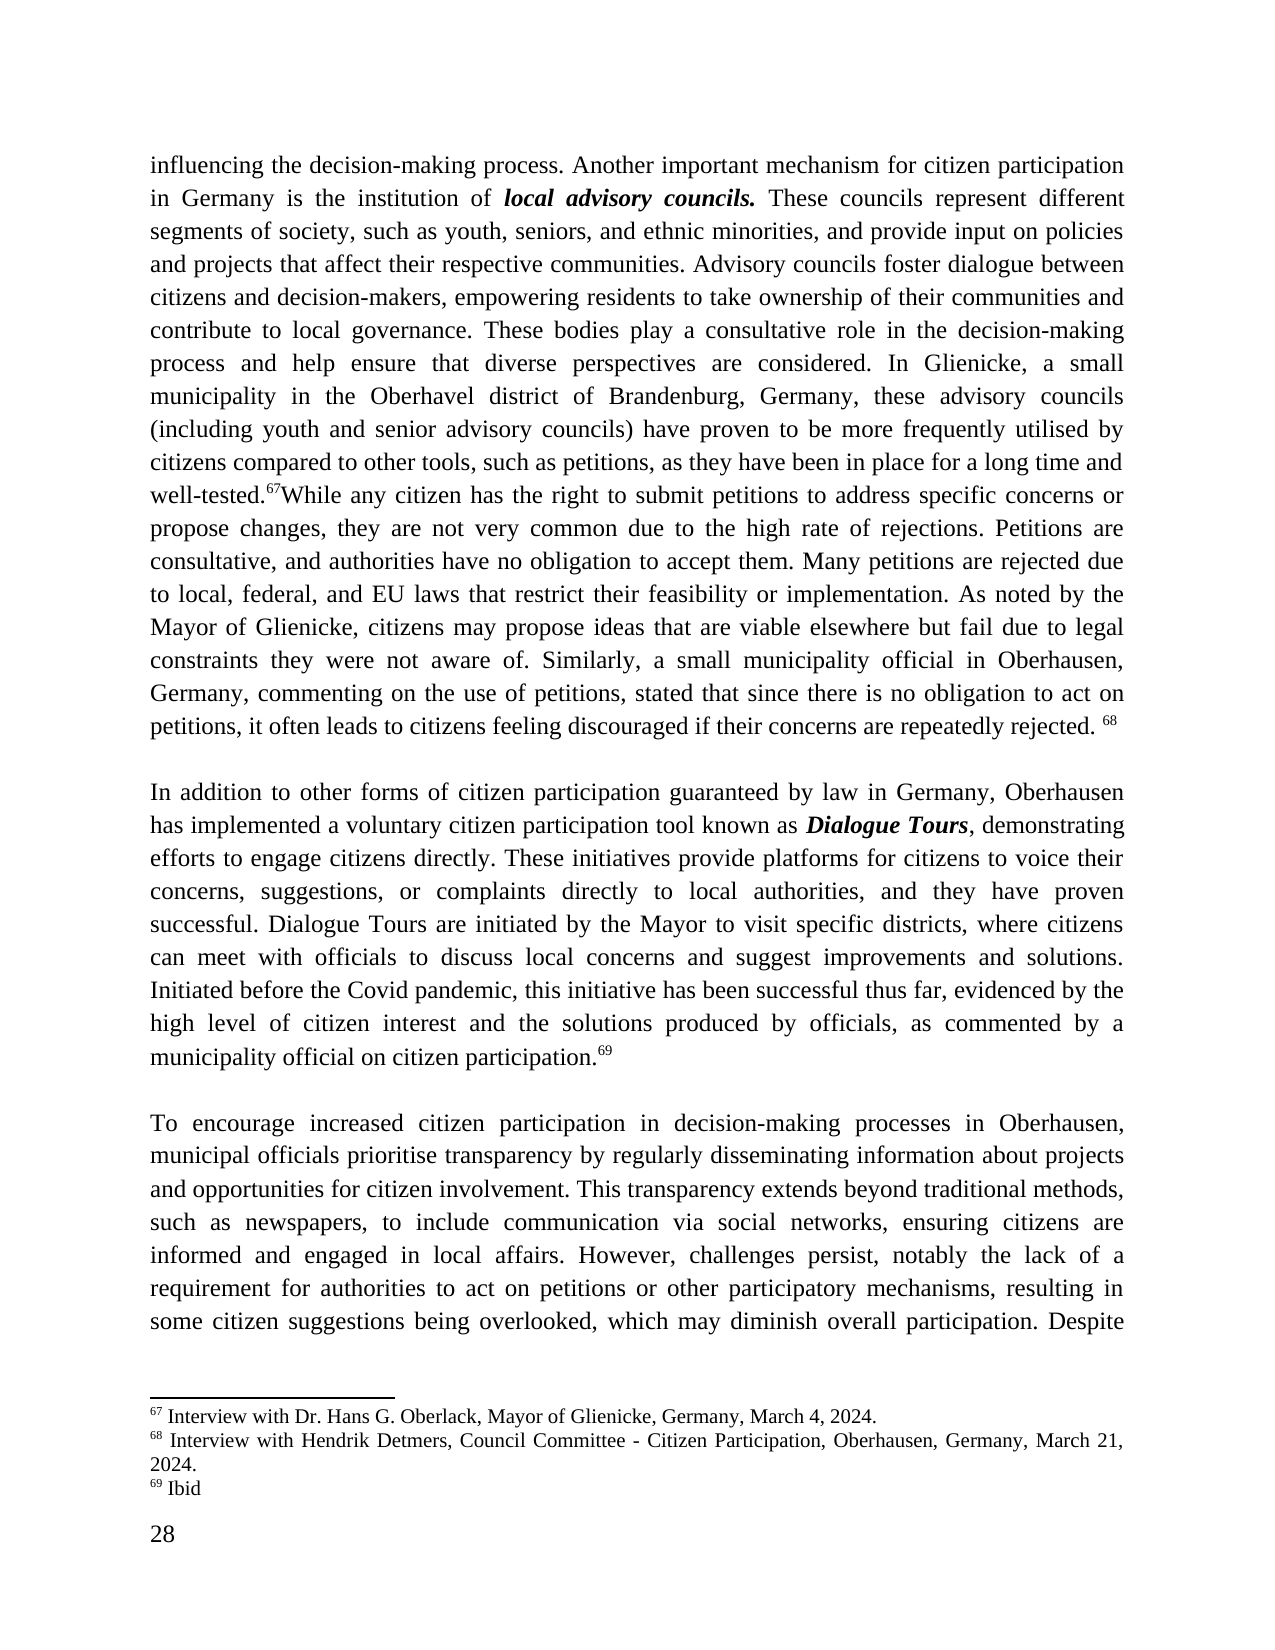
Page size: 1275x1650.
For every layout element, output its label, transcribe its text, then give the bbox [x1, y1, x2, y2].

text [150, 150, 1125, 740]
text In addition to other forms of citizen participation guaranteed by law in Germany, Oberhausen has implemented a voluntary citizen participation tool known as Dialogue Tours, demonstrating efforts to engage citizens directly. These initiatives provide platforms for citizens to voice their concerns, suggestions, or complaints directly to local authorities, and they have proven successful. Dialogue Tours are initiated by the Mayor to visit specific districts, where citizens can meet with officials to discuss local concerns and suggest improvements and solutions. Initiated before the Covid pandemic, this initiative has been successful thus far, evidenced by the high level of citizen interest and the solutions produced by officials, as commented by a municipality official on citizen participation. [150, 777, 1125, 1070]
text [150, 1108, 1125, 1334]
